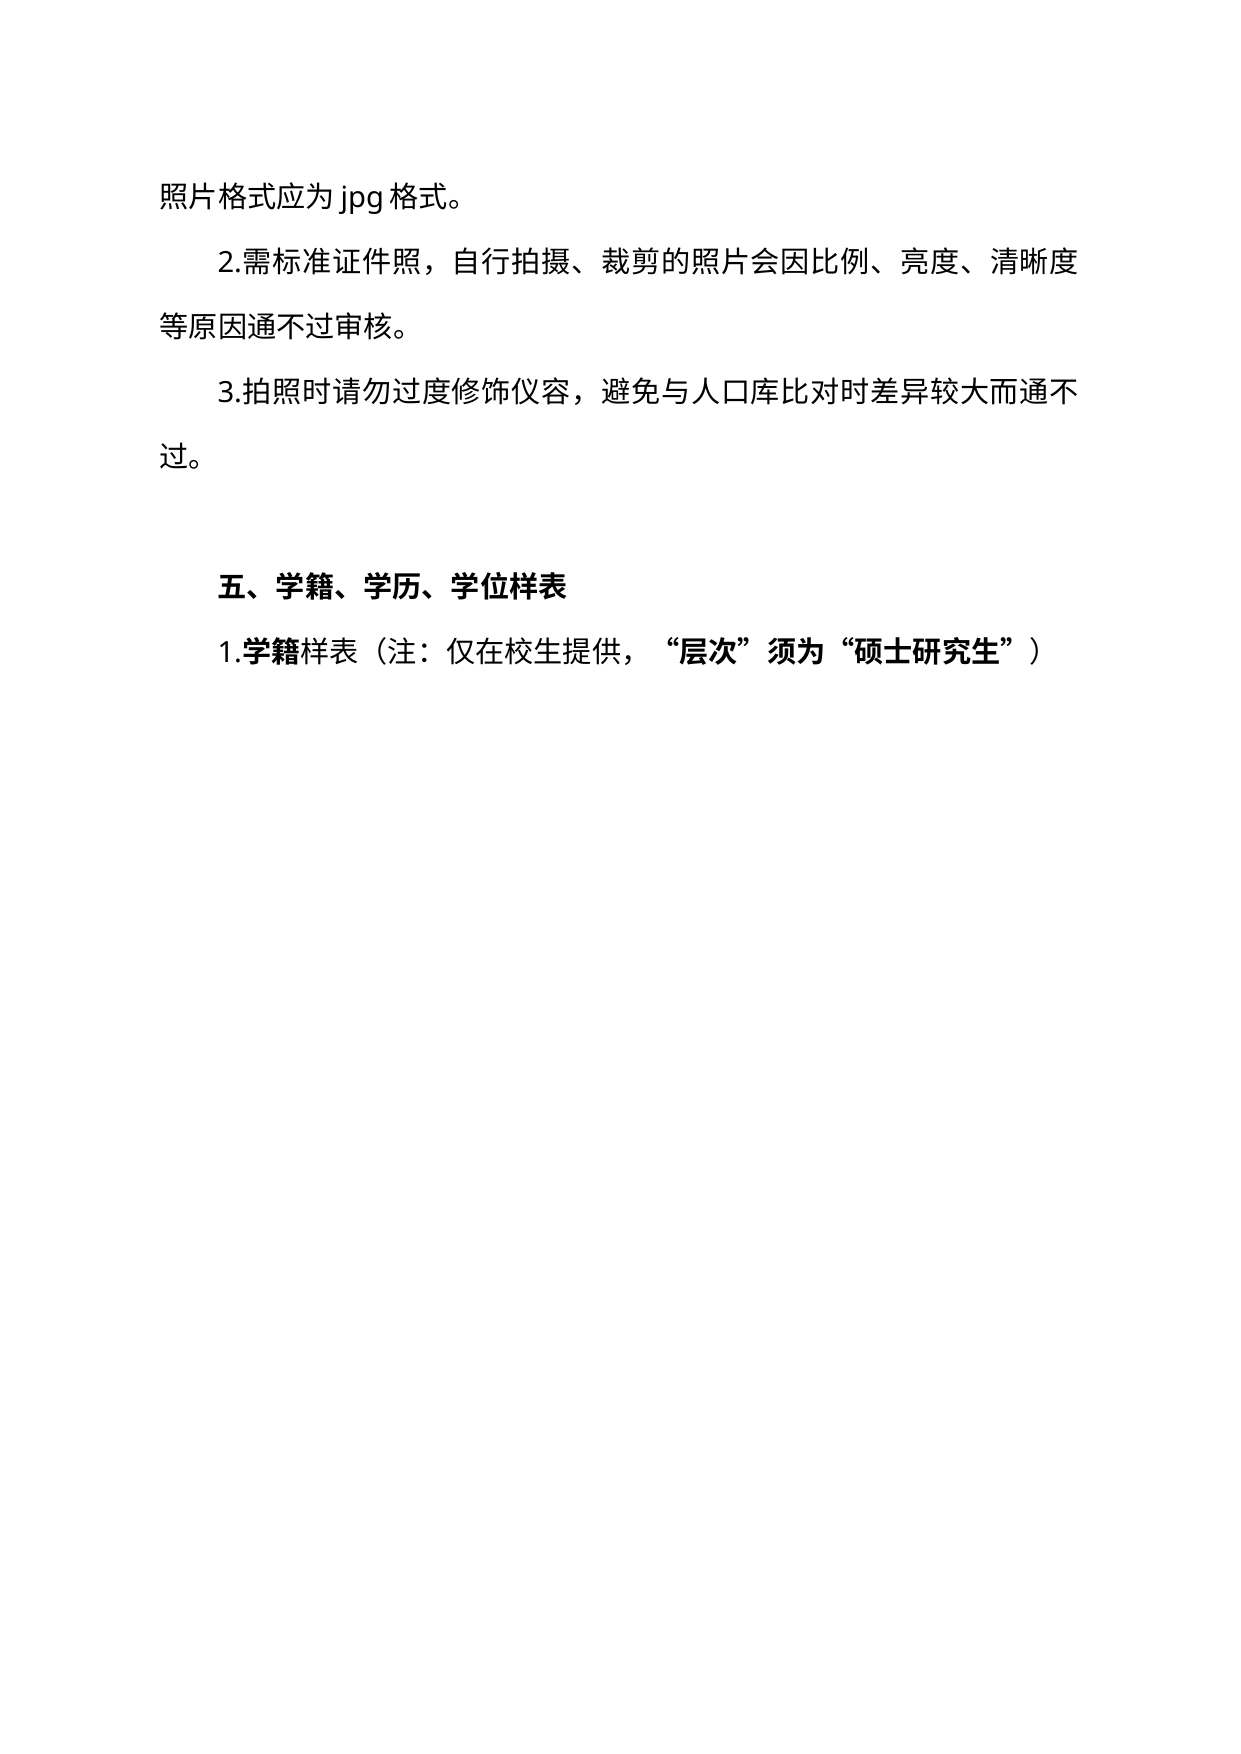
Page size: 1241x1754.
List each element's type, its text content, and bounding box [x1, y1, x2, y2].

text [159, 162, 1081, 227]
text 3.拍照时请勿过度修饰仪容，避免与人口库比对时差异较大而通不过。 [159, 357, 1081, 487]
text 1.学籍样表（注：仅在校生提供，“层次”须为“硕士研究生”） [159, 617, 1081, 682]
text 五、学籍、学历、学位样表 [159, 552, 1081, 617]
text 2.需标准证件照，自行拍摄、裁剪的照片会因比例、亮度、清晰度等原因通不过审核。 [159, 227, 1081, 357]
